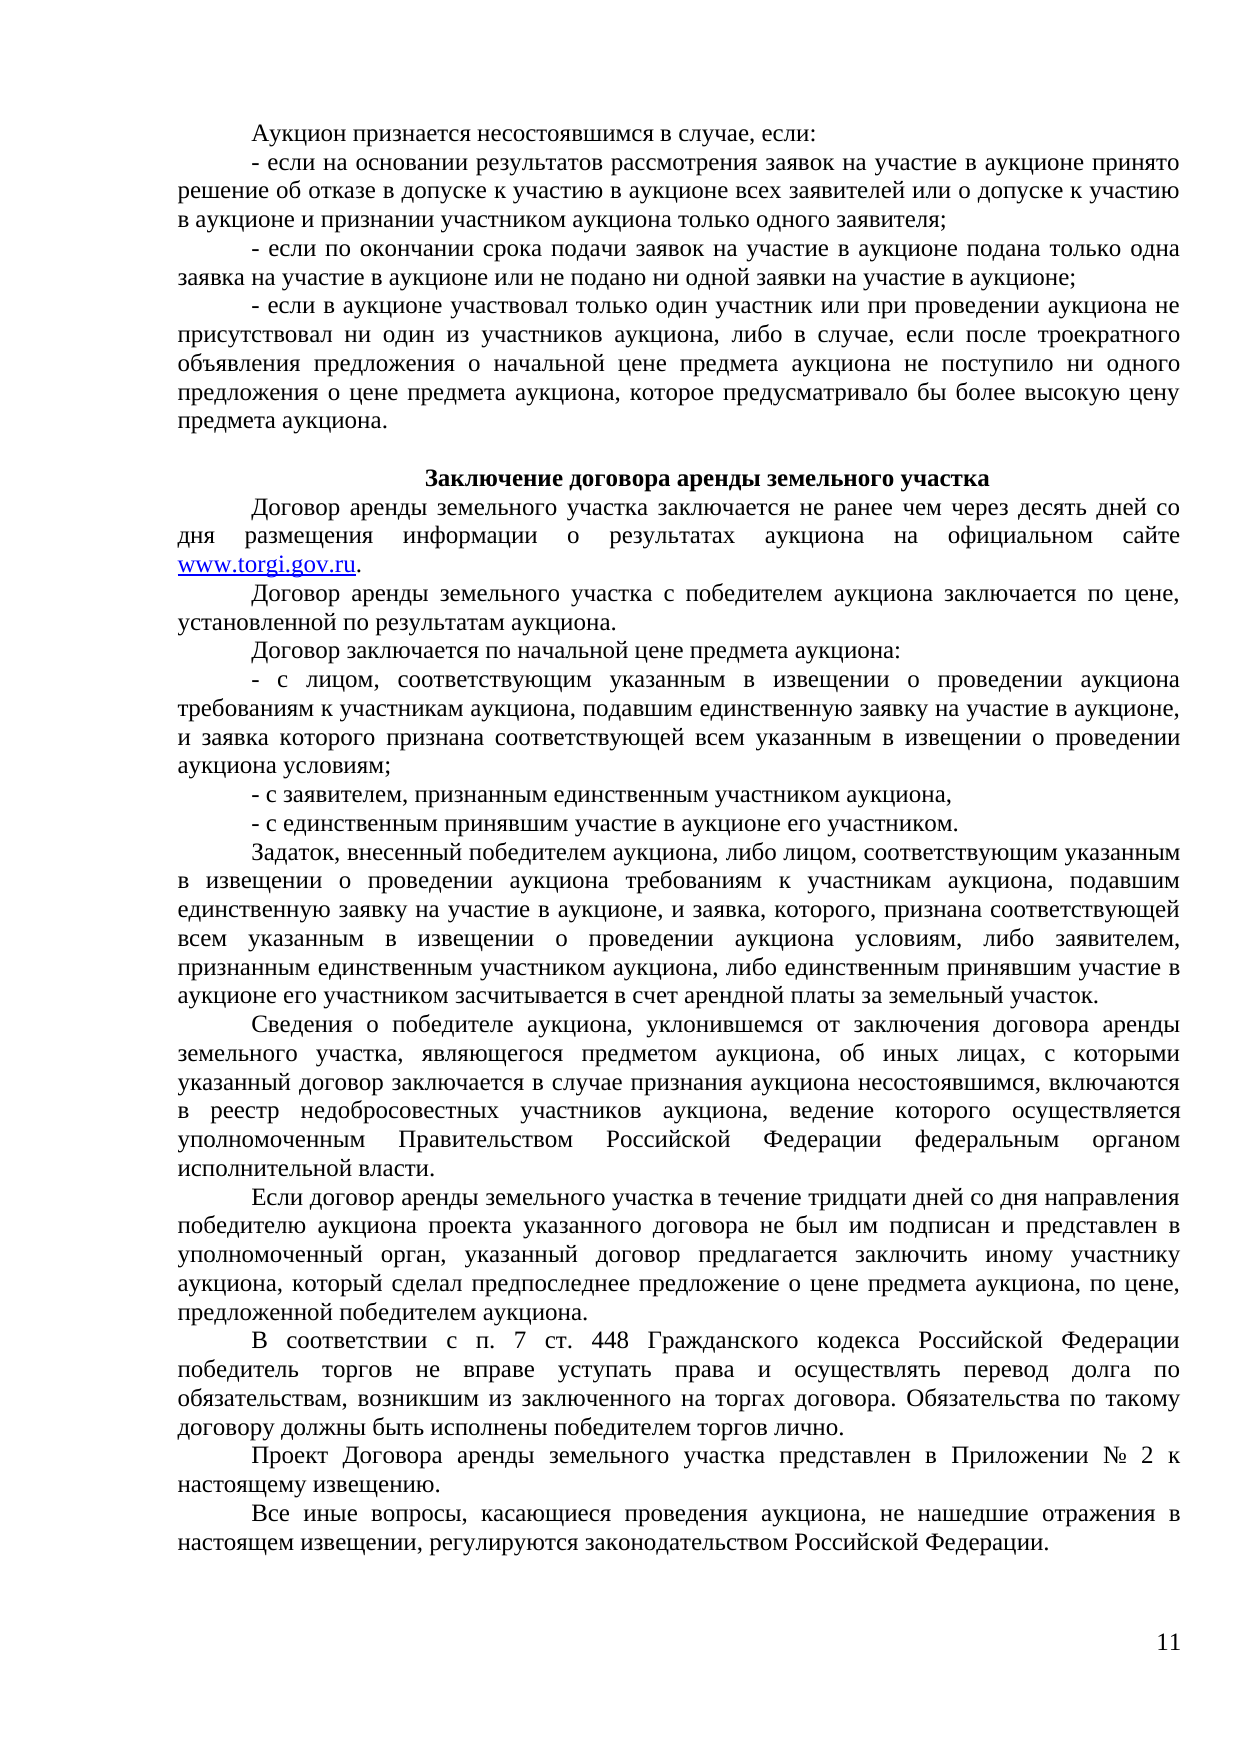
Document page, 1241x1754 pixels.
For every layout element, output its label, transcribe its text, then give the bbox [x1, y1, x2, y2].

text Договор аренды земельного участка заключается не ранее чем через десять дней со дня размещения информации о результатах аукциона на официальном сайте www.torgi.gov.ru. [177, 492, 1181, 578]
text Если договор аренды земельного участка в течение тридцати дней со дня направления победителю аукциона проекта указанного договора не был им подписан и представлен в уполномоченный орган, указанный договор предлагается заключить иному участнику аукциона, который сделал предпоследнее предложение о цене предмета аукциона, по цене, предложенной победителем аукциона. [177, 1182, 1181, 1326]
text Задаток, внесенный победителем аукциона, либо лицом, соответствующим указанным в извещении о проведении аукциона требованиям к участникам аукциона, подавшим единственную заявку на участие в аукционе, и заявка, которого, признана соответствующей всем указанным в извещении о проведении аукциона условиям, либо заявителем, признанным единственным участником аукциона, либо единственным принявшим участие в аукционе его участником засчитывается в счет арендной платы за земельный участок. [177, 837, 1181, 1009]
text - с заявителем, признанным единственным участником аукциона, [177, 779, 1181, 808]
text Договор аренды земельного участка с победителем аукциона заключается по цене, установленной по результатам аукциона. [177, 578, 1181, 636]
text В соответствии с п. 7 ст. 448 Гражданского кодекса Российской Федерации победитель торгов не вправе уступать права и осуществлять перевод долга по обязательствам, возникшим из заключенного на торгах договора. Обязательства по такому договору должны быть исполнены победителем торгов лично. [177, 1326, 1181, 1441]
text Проект Договора аренды земельного участка представлен в Приложении № 2 к настоящему извещению. [177, 1441, 1181, 1498]
text - с лицом, соответствующим указанным в извещении о проведении аукциона требованиям к участникам аукциона, подавшим единственную заявку на участие в аукционе, и заявка которого признана соответствующей всем указанным в извещении о проведении аукциона условиям; [177, 664, 1181, 779]
text Аукцион признается несостоявшимся в случае, если: [177, 118, 1181, 147]
text Все иные вопросы, касающиеся проведения аукциона, не нашедшие отражения в настоящем извещении, регулируются законодательством Российской Федерации. [177, 1498, 1181, 1556]
text - если на основании результатов рассмотрения заявок на участие в аукционе принято решение об отказе в допуске к участию в аукционе всех заявителей или о допуске к участию в аукционе и признании участником аукциона только одного заявителя; [177, 147, 1181, 233]
text Сведения о победителе аукциона, уклонившемся от заключения договора аренды земельного участка, являющегося предметом аукциона, об иных лицах, с которыми указанный договор заключается в случае признания аукциона несостоявшимся, включаются в реестр недобросовестных участников аукциона, ведение которого осуществляется уполномоченным Правительством Российской Федерации федеральным органом исполнительной власти. [177, 1009, 1181, 1182]
text - если по окончании срока подачи заявок на участие в аукционе подана только одна заявка на участие в аукционе или не подано ни одной заявки на участие в аукционе; [177, 233, 1181, 291]
text Заключение договора аренды земельного участка [177, 463, 1181, 492]
text - если в аукционе участвовал только один участник или при проведении аукциона не присутствовал ни один из участников аукциона, либо в случае, если после троекратного объявления предложения о начальной цене предмета аукциона не поступило ни одного предложения о цене предмета аукциона, которое предусматривало бы более высокую цену предмета аукциона. [177, 291, 1181, 434]
text Договор заключается по начальной цене предмета аукциона: [177, 636, 1181, 664]
text - с единственным принявшим участие в аукционе его участником. [177, 808, 1181, 837]
